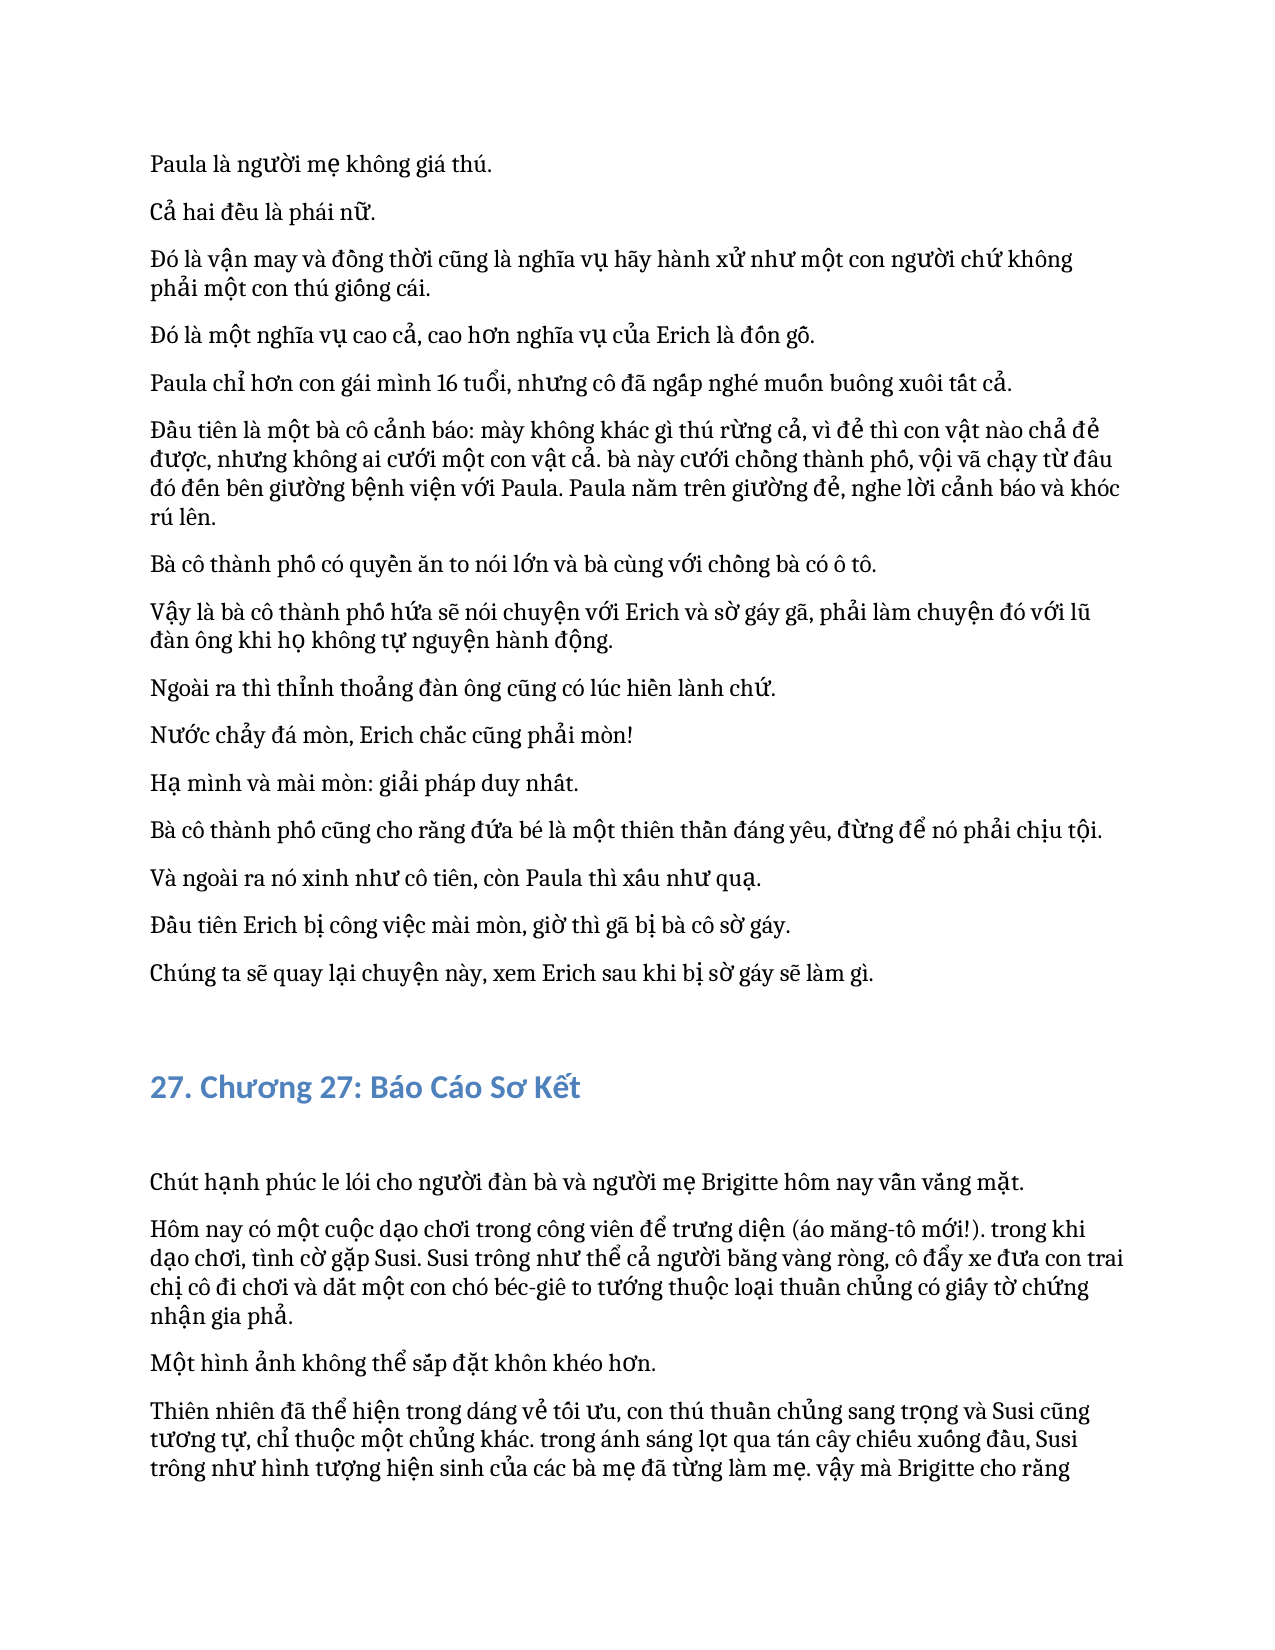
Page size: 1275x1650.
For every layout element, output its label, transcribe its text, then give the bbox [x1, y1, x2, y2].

text Đó là một nghĩa vụ cao cả, cao hơn nghĩa vụ của Erich là đốn gỗ. [150, 321, 1125, 350]
text Ngoài ra thì thỉnh thoảng đàn ông cũng có lúc hiền lành chứ. [150, 674, 1125, 702]
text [150, 1397, 1125, 1483]
text Và ngoài ra nó xinh như cô tiên, còn Paula thì xấu như quạ. [150, 864, 1125, 892]
text Bà cô thành phố có quyền ăn to nói lớn và bà cùng với chồng bà có ô tô. [150, 550, 1125, 579]
text Đầu tiên là một bà cô cảnh báo: mày không khác gì thú rừng cả, vì đẻ thì con vật nào chả đẻ được, nhưng không ai cưới một con vật cả. bà này cưới chồng thành phố, vội vã chạy từ đâu đó đến bên giường bệnh viện với Paula. Paula nằm trên giường đẻ, nghe lời cảnh báo và khóc rú lên. [150, 416, 1125, 531]
text Vậy là bà cô thành phố hứa sẽ nói chuyện với Erich và sờ gáy gã, phải làm chuyện đó với lũ đàn ông khi họ không tự nguyện hành động. [150, 597, 1125, 655]
text Đó là vận may và đồng thời cũng là nghĩa vụ hãy hành xử như một con người chứ không phải một con thú giống cái. [150, 245, 1125, 302]
text Cả hai đều là phái nữ. [150, 197, 1125, 226]
text Nước chảy đá mòn, Erich chắc cũng phải mòn! [150, 721, 1125, 750]
subtitle 27. Chương 27: Báo Cáo Sơ Kết [150, 1066, 1125, 1107]
text Đầu tiên Erich bị công việc mài mòn, giờ thì gã bị bà cô sờ gáy. [150, 911, 1125, 940]
text Paula là người mẹ không giá thú. [150, 150, 1125, 179]
text Paula chỉ hơn con gái mình 16 tuổi, nhưng cô đã ngấp nghé muốn buông xuôi tất cả. [150, 369, 1125, 397]
text Chút hạnh phúc le lói cho người đàn bà và người mẹ Brigitte hôm nay vẫn vắng mặt. [150, 1110, 1125, 1197]
text Bà cô thành phố cũng cho rằng đứa bé là một thiên thần đáng yêu, đừng để nó phải chịu tội. [150, 816, 1125, 845]
text Một hình ảnh không thể sắp đặt khôn khéo hơn. [150, 1349, 1125, 1378]
text Hôm nay có một cuộc dạo chơi trong công viên để trưng diện (áo măng-tô mới!). trong khi dạo chơi, tình cờ gặp Susi. Susi trông như thể cả người bằng vàng ròng, cô đẩy xe đưa con trai chị cô đi chơi và dắt một con chó béc-giê to tướng thuộc loại thuần chủng có giấy tờ chứng nhận gia phả. [150, 1215, 1125, 1330]
text Hạ mình và mài mòn: giải pháp duy nhất. [150, 769, 1125, 797]
text Chúng ta sẽ quay lại chuyện này, xem Erich sau khi bị sờ gáy sẽ làm gì. [150, 959, 1125, 1045]
